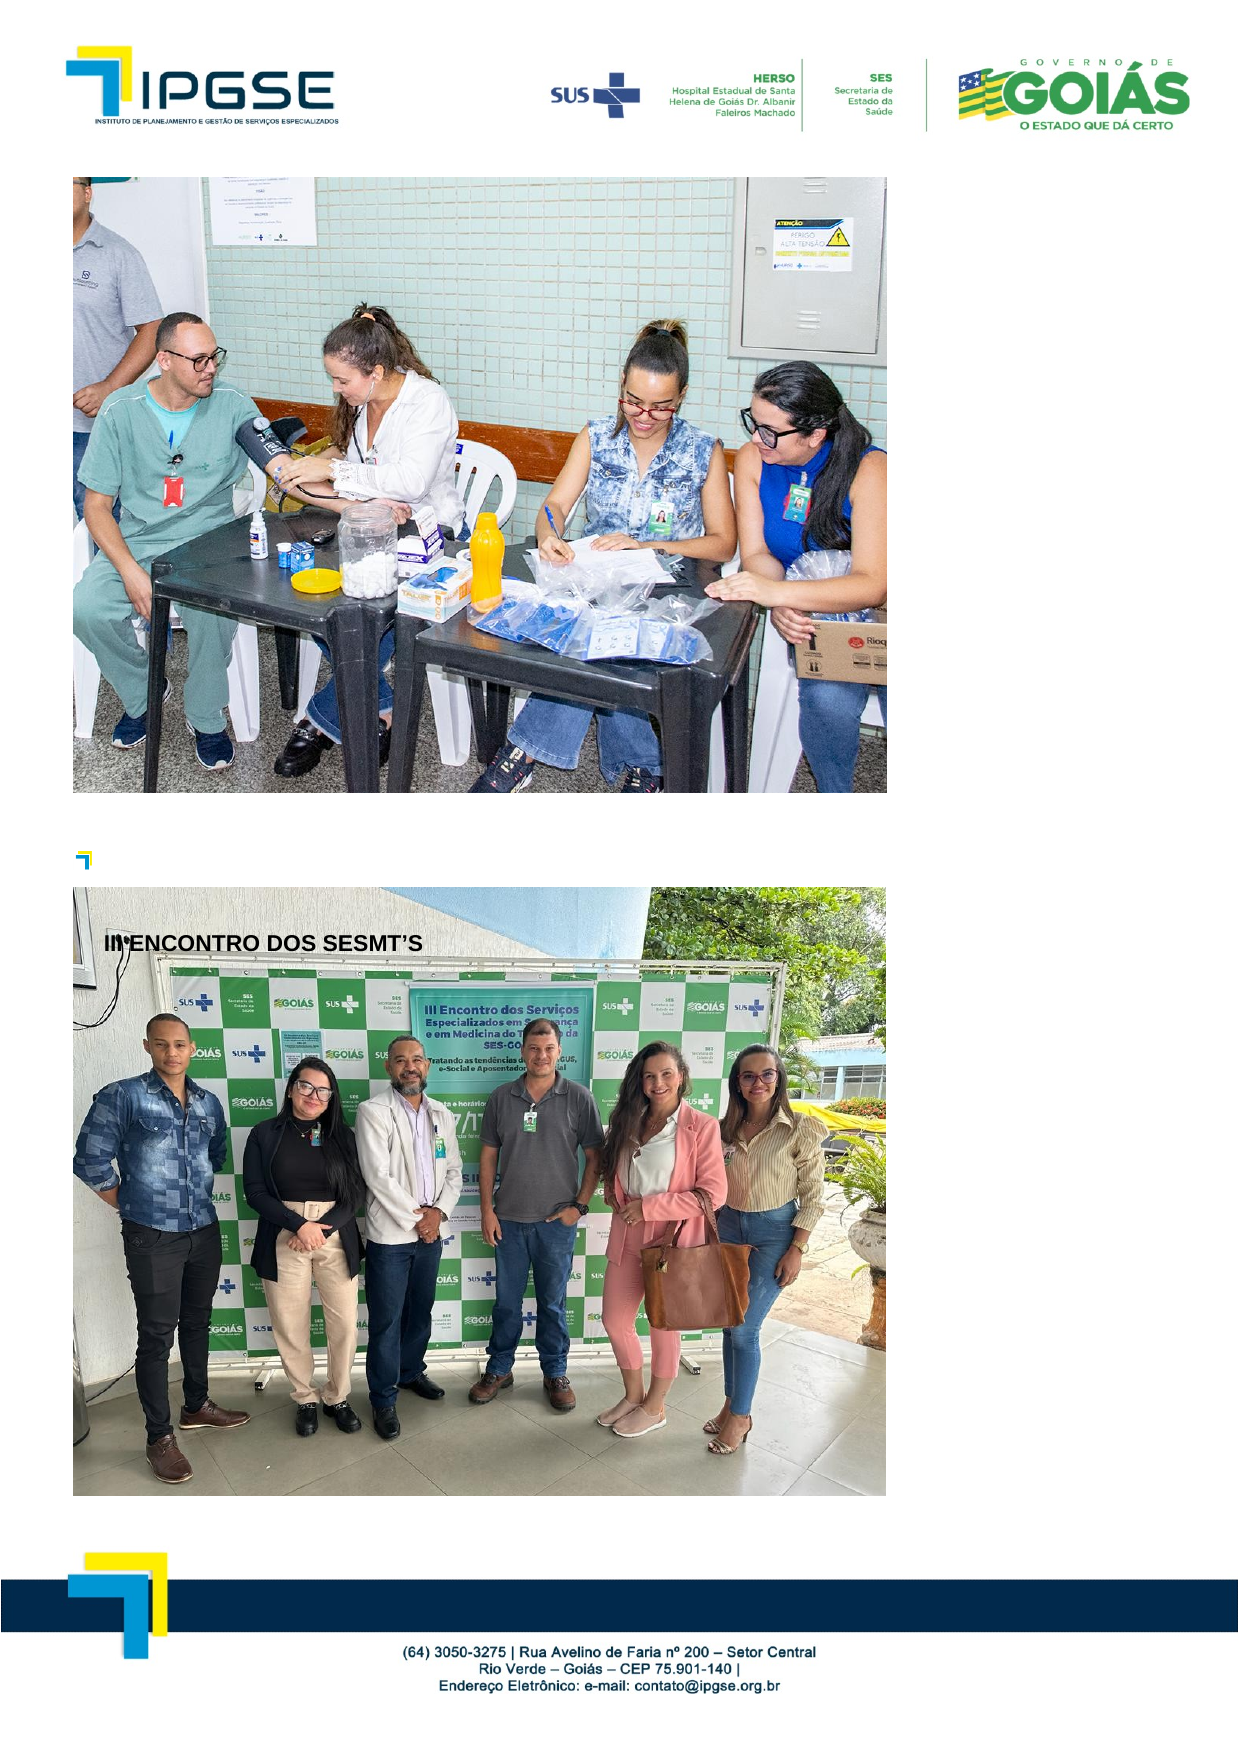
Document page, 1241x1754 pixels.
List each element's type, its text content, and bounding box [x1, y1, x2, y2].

picture [1, 44, 1238, 1694]
subtitle III ENCONTRO DOS SESMT’S [103, 930, 1223, 956]
text 45 [48, 1676, 1202, 1707]
